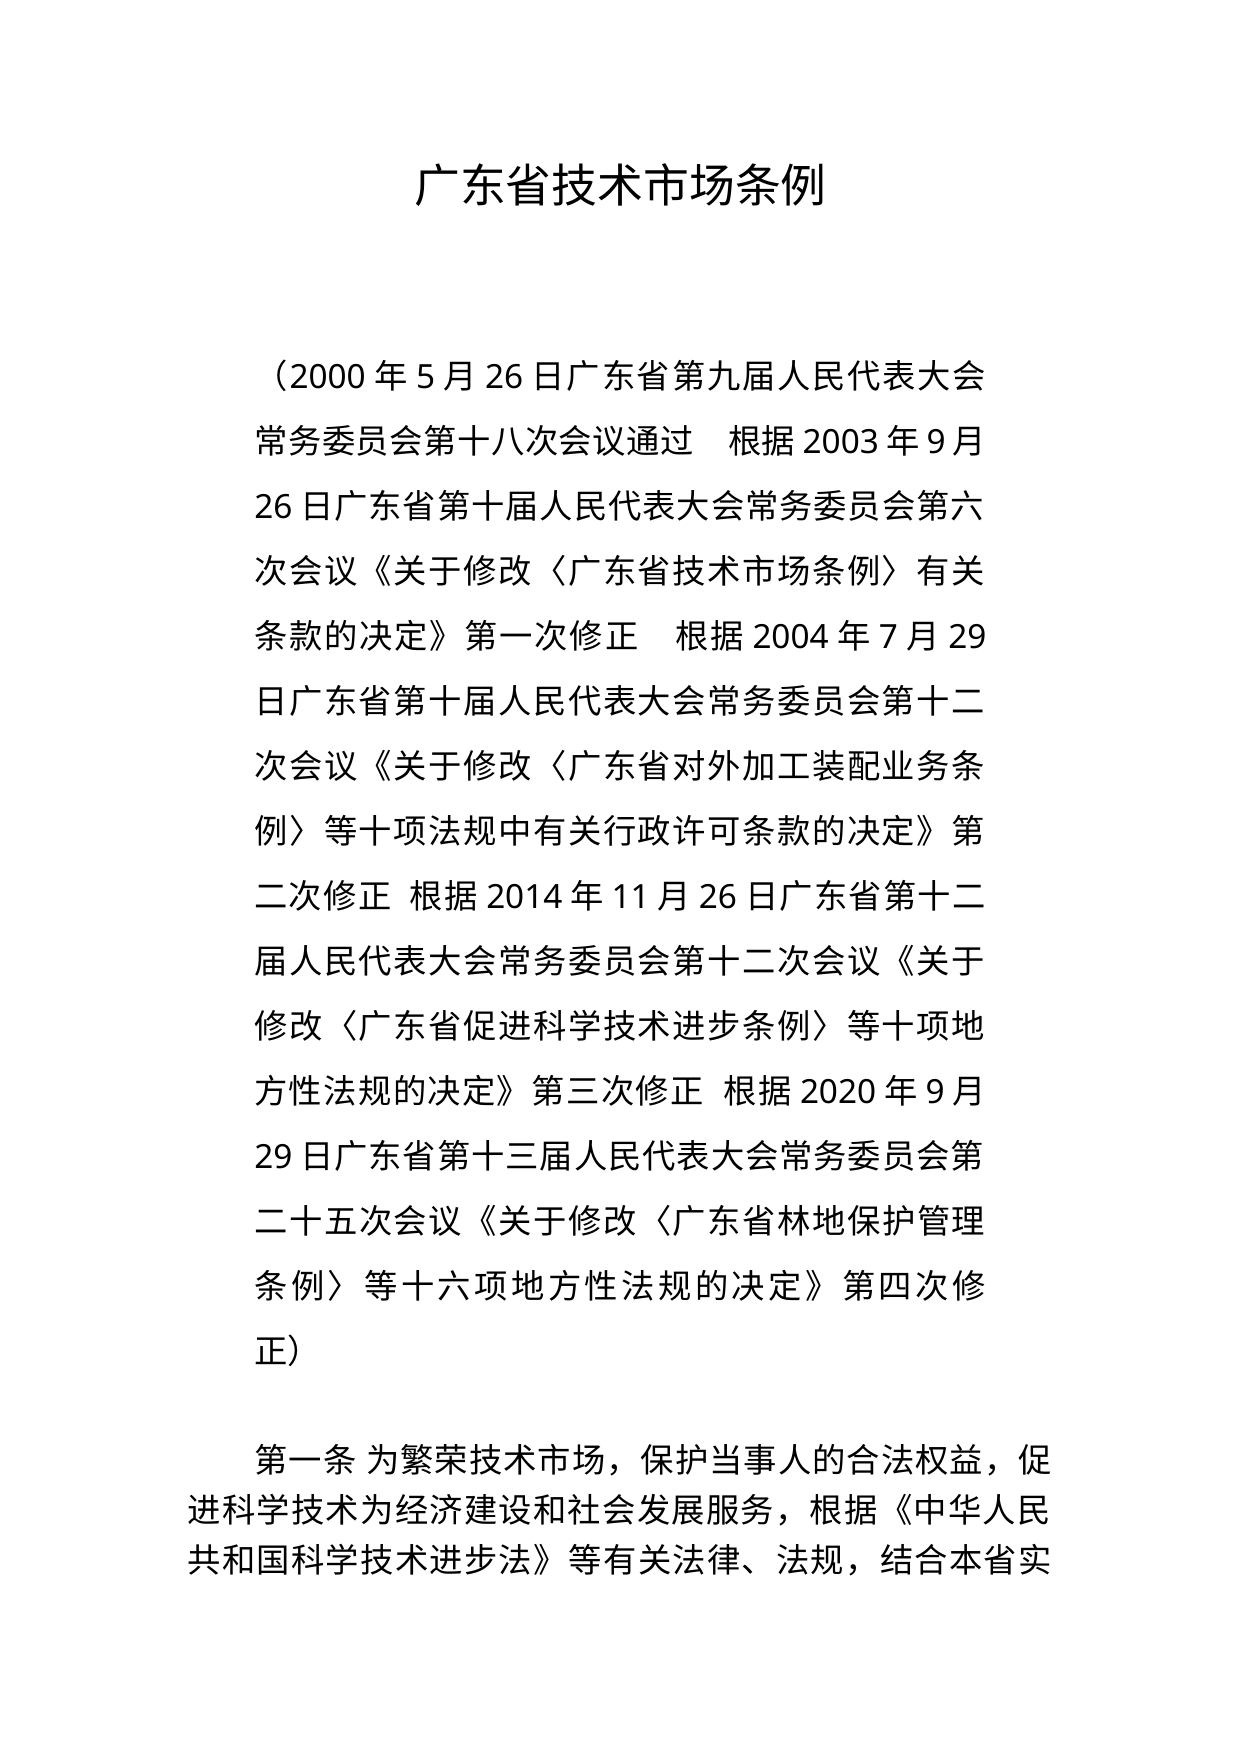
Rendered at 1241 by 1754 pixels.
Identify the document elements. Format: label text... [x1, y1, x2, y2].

text 广东省技术市场条例 [187, 162, 1053, 212]
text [187, 1432, 1053, 1582]
text （2000年5月26日广东省第九届人民代表大会常务委员会第十八次会议通过 根据2003年9月26日广东省第十届人民代表大会常务委员会第六次会议《关于修改〈广东省技术市场条例〉有关条款的决定》第一次修正 根据2004年7月29日广东省第十届人民代表大会常务委员会第十二次会议《关于修改〈广东省对外加工装配业务条例〉等十项法规中有关行政许可条款的决定》第二次修正 根据2014年11月26日广东省第十二届人民代表大会常务委员会第十二次会议《关于修改〈广东省促进科学技术进步条例〉等十项地方性法规的决定》第三次修正 根据2020年9月29日广东省第十三届人民代表大会常务委员会第二十五次会议《关于修改〈广东省林地保护管理条例〉等十六项地方性法规的决定》第四次修正） [254, 342, 986, 1382]
